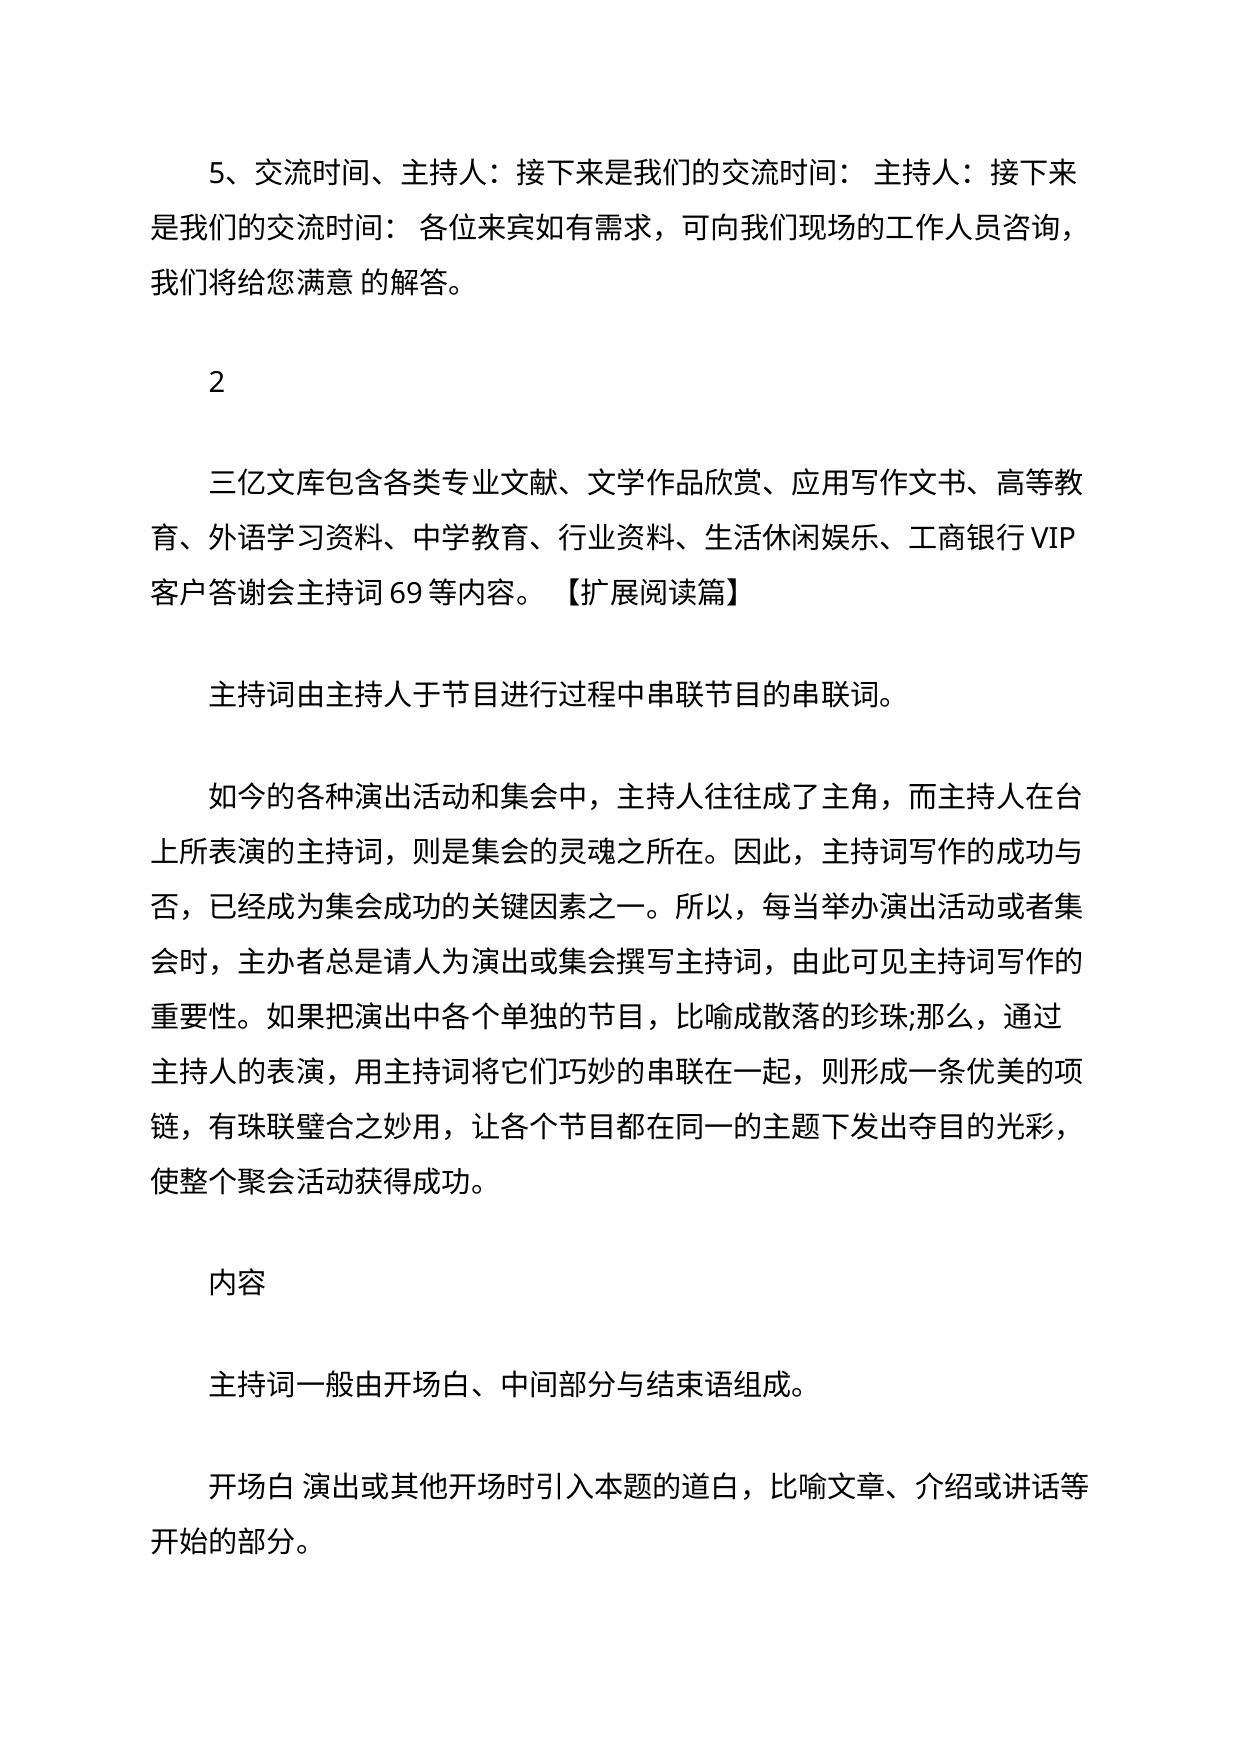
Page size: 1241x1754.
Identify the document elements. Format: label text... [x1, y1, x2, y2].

text 主持词一般由开场白、中间部分与结束语组成。 [150, 1362, 1090, 1404]
text 三亿文库包含各类专业文献、文学作品欣赏、应用写作文书、高等教育、外语学习资料、中学教育、行业资料、生活休闲娱乐、工商银行VIP客户答谢会主持词69等内容。 【扩展阅读篇】 [150, 460, 1090, 612]
text 开场白 演出或其他开场时引入本题的道白，比喻文章、介绍或讲话等开始的部分。 [150, 1463, 1090, 1561]
text 2 [150, 362, 1090, 401]
text 内容 [150, 1260, 1090, 1302]
text 5、交流时间、主持人：接下来是我们的交流时间： 主持人：接下来是我们的交流时间： 各位来宾如有需求，可向我们现场的工作人员咨询，我们将给您满意 的解答。 [150, 150, 1090, 302]
text 如今的各种演出活动和集会中，主持人往往成了主角，而主持人在台上所表演的主持词，则是集会的灵魂之所在。因此，主持词写作的成功与否，已经成为集会成功的关键因素之一。所以，每当举办演出活动或者集会时，主办者总是请人为演出或集会撰写主持词，由此可见主持词写作的重要性。如果把演出中各个单独的节目，比喻成散落的珍珠;那么，通过主持人的表演，用主持词将它们巧妙的串联在一起，则形成一条优美的项链，有珠联璧合之妙用，让各个节目都在同一的主题下发出夺目的光彩，使整个聚会活动获得成功。 [150, 774, 1090, 1200]
text 主持词由主持人于节目进行过程中串联节目的串联词。 [150, 672, 1090, 714]
